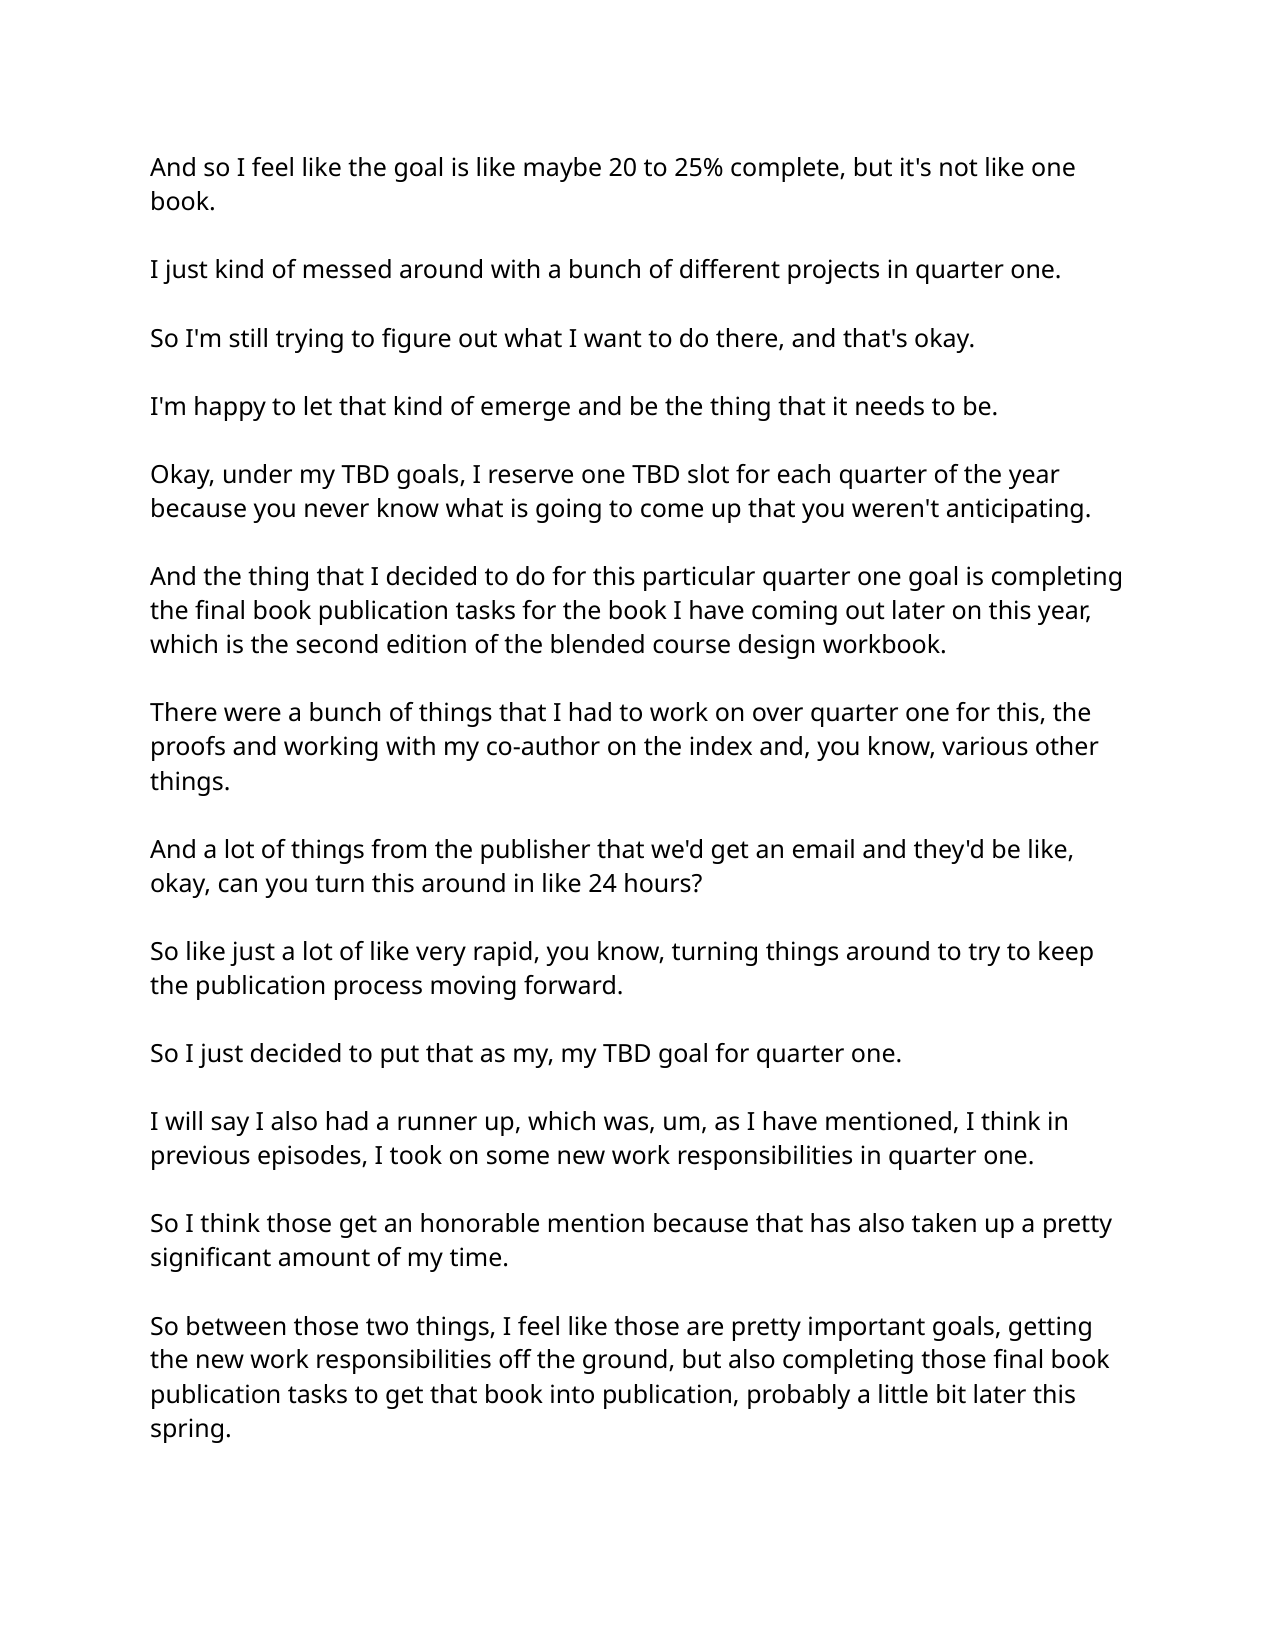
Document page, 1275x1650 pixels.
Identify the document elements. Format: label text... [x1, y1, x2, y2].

text So like just a lot of like very rapid, you know, turning things around to try to keep the publication process moving forward. [150, 933, 1125, 1002]
text I will say I also had a runner up, which was, um, as I have mentioned, I think in previous episodes, I took on some new work responsibilities in quarter one. [150, 1104, 1125, 1172]
text I just kind of messed around with a bunch of different projects in quarter one. [150, 252, 1125, 286]
text So I'm still trying to figure out what I want to do there, and that's okay. [150, 320, 1125, 354]
text And a lot of things from the publisher that we'd get an email and they'd be like, okay, can you turn this around in like 24 hours? [150, 831, 1125, 899]
text So I think those get an honorable mention because that has also taken up a pretty significant amount of my time. [150, 1206, 1125, 1274]
text So I just decided to put that as my, my TBD goal for quarter one. [150, 1036, 1125, 1070]
text There were a bunch of things that I had to work on over quarter one for this, the proofs and working with my co-author on the index and, you know, various other things. [150, 695, 1125, 797]
text And the thing that I decided to do for this particular quarter one goal is completing the final book publication tasks for the book I have coming out later on this year, which is the second edition of the blended course design workbook. [150, 559, 1125, 661]
text And so I feel like the goal is like maybe 20 to 25% complete, but it's not like one book. [150, 150, 1125, 218]
text So between those two things, I feel like those are pretty important goals, getting the new work responsibilities off the ground, but also completing those final book publication tasks to get that book into publication, probably a little bit later this spring. [150, 1308, 1125, 1444]
text Okay, under my TBD goals, I reserve one TBD slot for each quarter of the year because you never know what is going to come up that you weren't anticipating. [150, 457, 1125, 525]
text I'm happy to let that kind of emerge and be the thing that it needs to be. [150, 388, 1125, 422]
